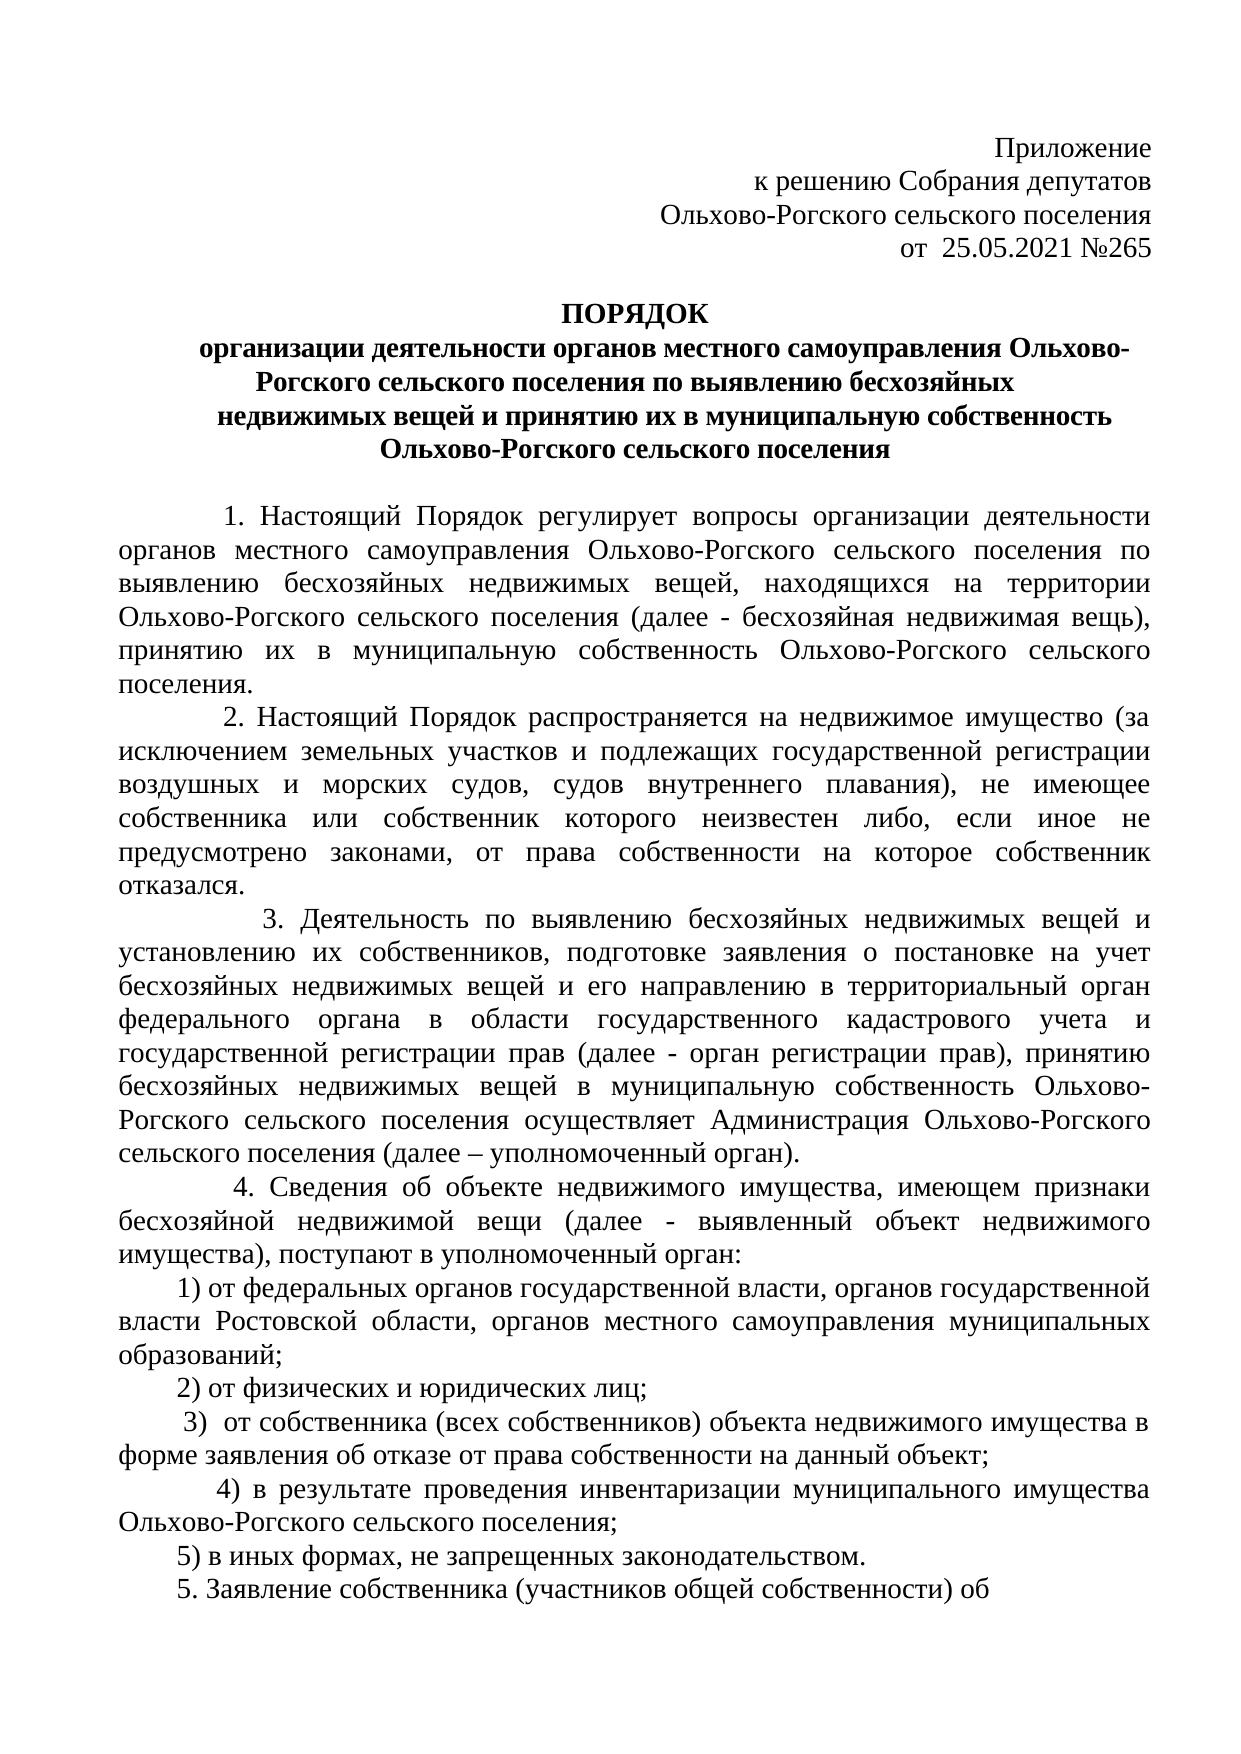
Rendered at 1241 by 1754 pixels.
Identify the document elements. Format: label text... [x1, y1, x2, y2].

text 1. Настоящий Порядок регулирует вопросы организации деятельности органов местного самоуправления Ольхово-Рогского сельского поселения по выявлению бесхозяйных недвижимых вещей, находящихся на территории Ольхово-Рогского сельского поселения (далее - бесхозяйная недвижимая вещь), принятию их в муниципальную собственность Ольхово-Рогского сельского поселения. [118, 498, 1152, 699]
text от 25.05.2021 №265 [118, 230, 1152, 264]
text 4. Сведения об объекте недвижимого имущества, имеющем признаки бесхозяйной недвижимой вещи (далее - выявленный объект недвижимого имущества), поступают в уполномоченный орган: [118, 1169, 1152, 1270]
text 2) от физических и юридических лиц; [118, 1370, 1152, 1404]
text организации деятельности органов местного самоуправления Ольхово-Рогского сельского поселения по выявлению бесхозяйных [118, 331, 1152, 398]
text недвижимых вещей и принятию их в муниципальную собственность Ольхово-Рогского сельского поселения [118, 398, 1152, 465]
text 2. Настоящий Порядок распространяется на недвижимое имущество (за исключением земельных участков и подлежащих государственной регистрации воздушных и морских судов, судов внутреннего плавания), не имеющее собственника или собственник которого неизвестен либо, если иное не предусмотрено законами, от права собственности на которое собственник отказался. [118, 699, 1152, 901]
text 5. Заявление собственника (участников общей собственности) об [118, 1572, 1152, 1605]
text 1) от федеральных органов государственной власти, органов государственной власти Ростовской области, органов местного самоуправления муниципальных образований; [118, 1270, 1152, 1370]
text 3. Деятельность по выявлению бесхозяйных недвижимых вещей и установлению их собственников, подготовке заявления о постановке на учет бесхозяйных недвижимых вещей и его направлению в территориальный орган федерального органа в области государственного кадастрового учета и государственной регистрации прав (далее - орган регистрации прав), принятию бесхозяйных недвижимых вещей в муниципальную собственность Ольхово-Рогского сельского поселения осуществляет Администрация Ольхово-Рогского сельского поселения (далее – уполномоченный орган). [118, 901, 1152, 1169]
text Ольхово-Рогского сельского поселения [118, 197, 1152, 230]
text ПОРЯДОК [118, 297, 1152, 331]
text 3) от собственника (всех собственников) объекта недвижимого имущества в форме заявления об отказе от права собственности на данный объект; [118, 1404, 1152, 1471]
text 5) в иных формах, не запрещенных законодательством. [118, 1538, 1152, 1572]
text 4) в результате проведения инвентаризации муниципального имущества Ольхово-Рогского сельского поселения; [118, 1471, 1152, 1538]
text к решению Собрания депутатов [118, 163, 1152, 197]
text Приложение [118, 130, 1152, 163]
